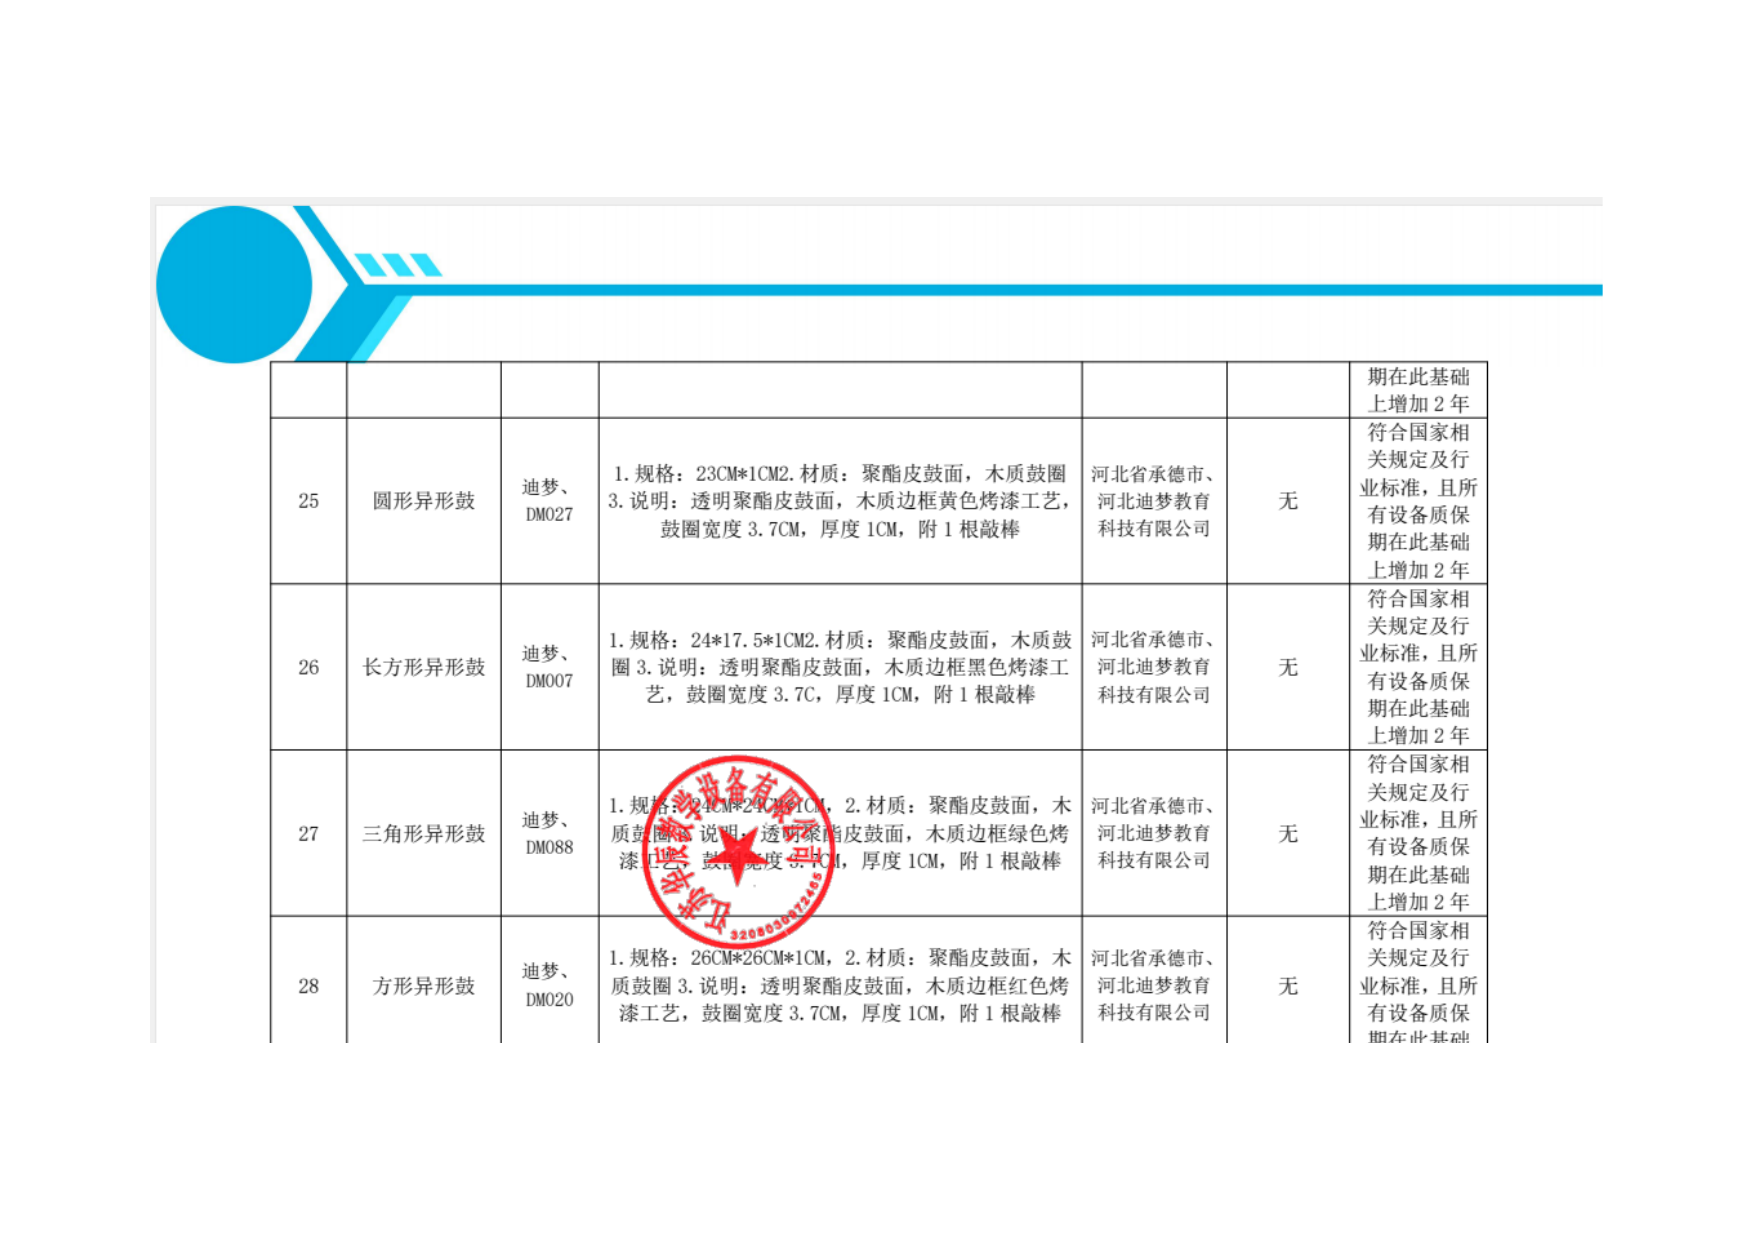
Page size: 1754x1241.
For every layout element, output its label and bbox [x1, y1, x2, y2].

picture [150, 197, 1603, 1043]
